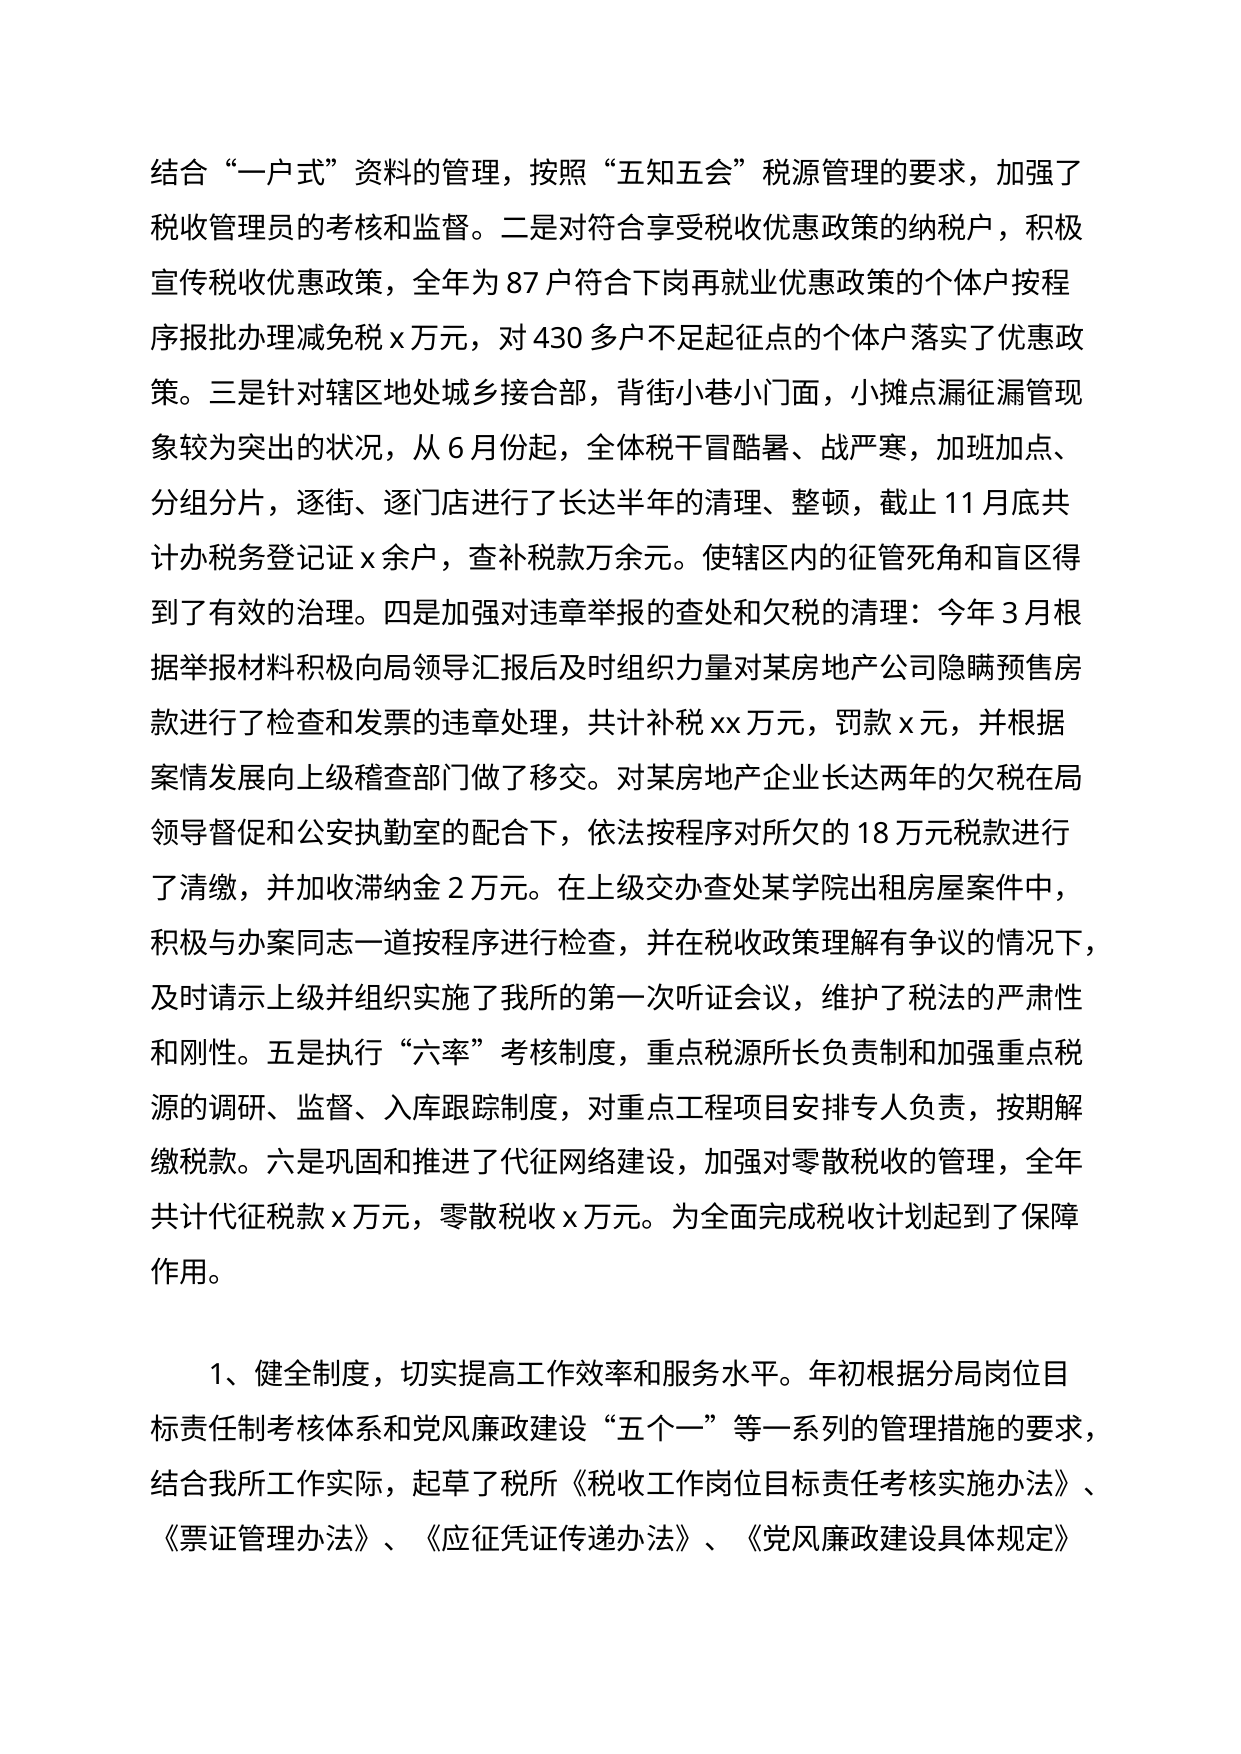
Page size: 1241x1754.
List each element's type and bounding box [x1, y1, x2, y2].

text [150, 1351, 1090, 1558]
text [150, 150, 1090, 1291]
